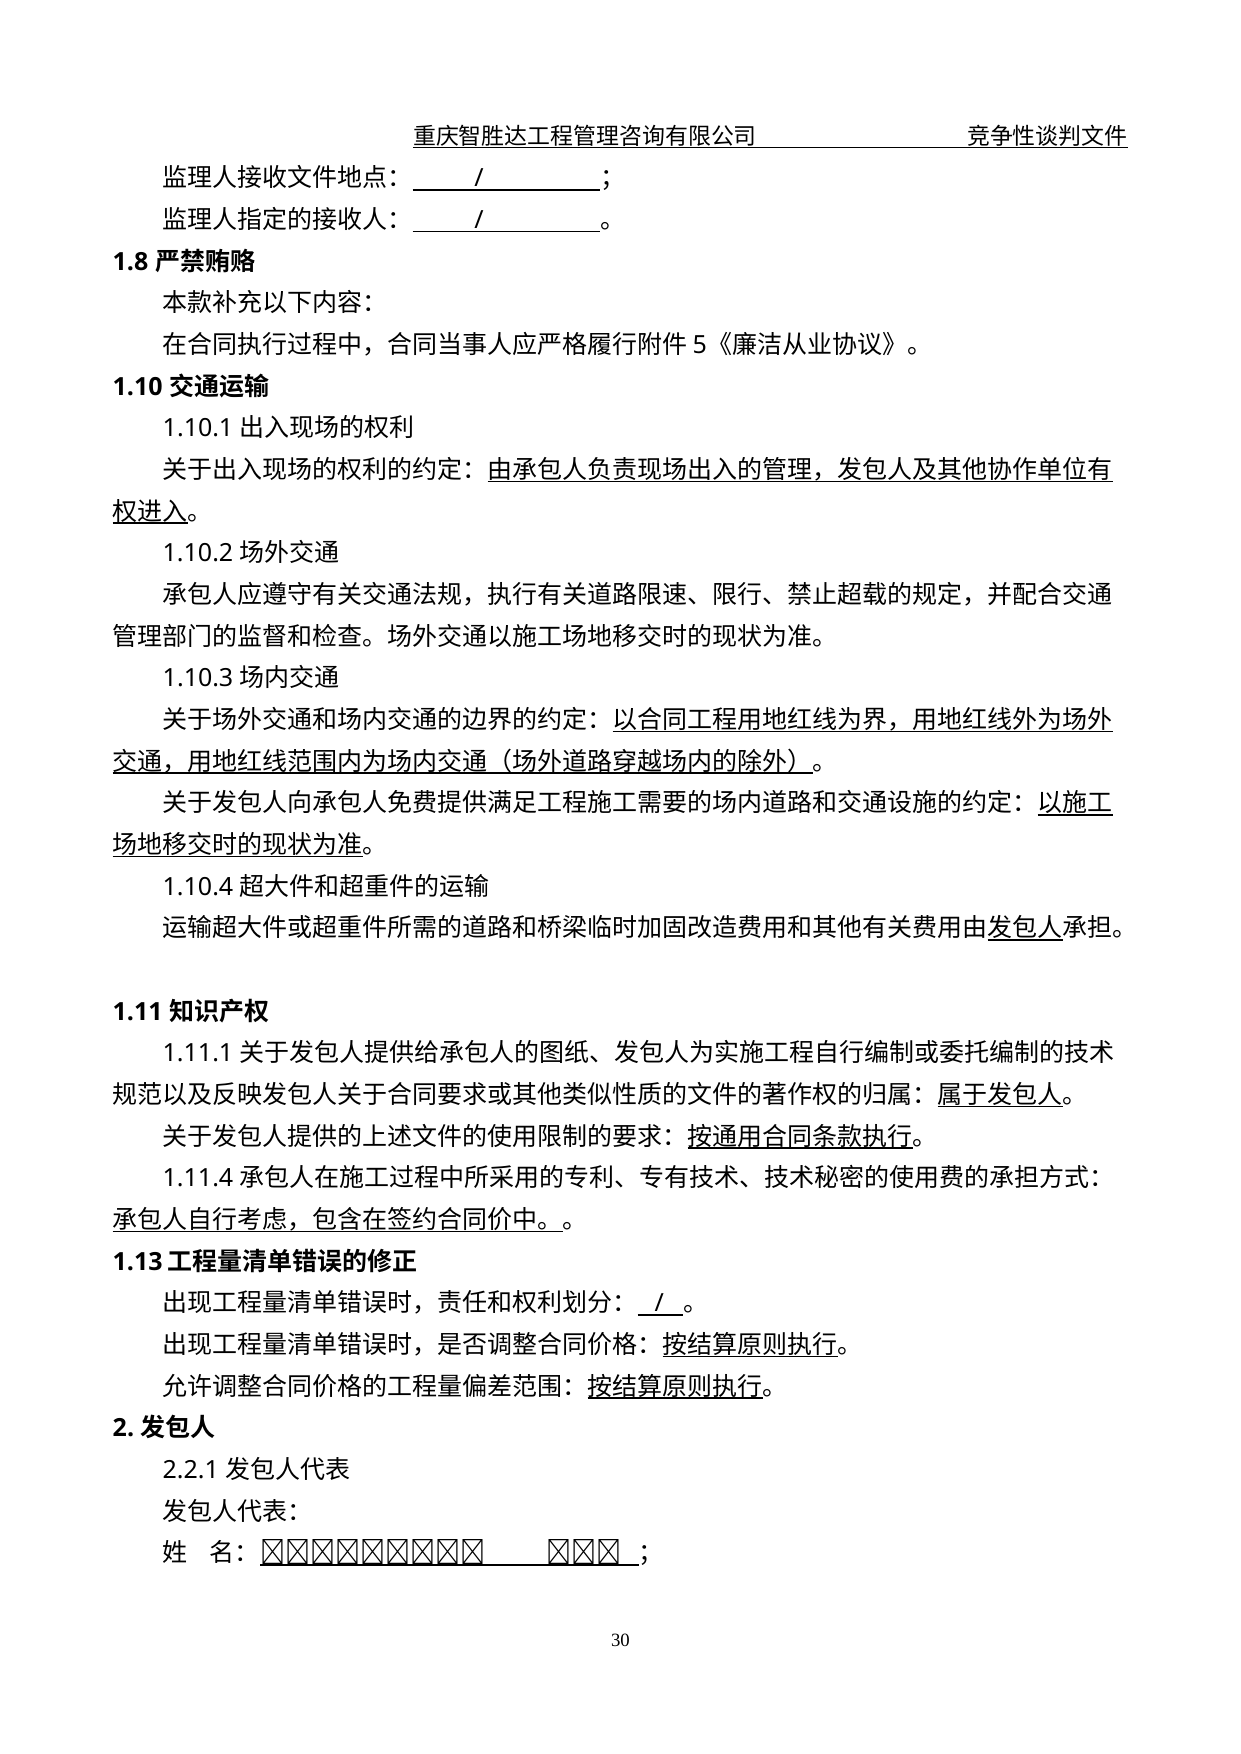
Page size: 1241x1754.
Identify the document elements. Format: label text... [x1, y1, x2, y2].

text 发包人代表： [112, 1487, 1128, 1528]
text 监理人指定的接收人： / 。 [112, 195, 1128, 237]
text 在合同执行过程中，合同当事人应严格履行附件5《廉洁从业协议》。 [112, 320, 1128, 362]
text 本款补充以下内容： [112, 278, 1128, 320]
text 1.10.1 出入现场的权利 [112, 403, 1128, 445]
text 1.11.1 关于发包人提供给承包人的图纸、发包人为实施工程自行编制或委托编制的技术规范以及反映发包人关于合同要求或其他类似性质的文件的著作权的归属：属于发包人。 [112, 1028, 1128, 1112]
text 2.2.1 发包人代表 [112, 1445, 1128, 1487]
text 承包人应遵守有关交通法规，执行有关道路限速、限行、禁止超载的规定，并配合交通管理部门的监督和检查。场外交通以施工场地移交时的现状为准。 [112, 570, 1128, 653]
text 1.10.2 场外交通 [112, 528, 1128, 570]
text 关于发包人向承包人免费提供满足工程施工需要的场内道路和交通设施的约定：以施工场地移交时的现状为准。 [112, 778, 1128, 862]
text 1.11.4 承包人在施工过程中所采用的专利、专有技术、技术秘密的使用费的承担方式：承包人自行考虑，包含在签约合同价中。。 [112, 1153, 1128, 1237]
text 关于场外交通和场内交通的边界的约定：以合同工程用地红线为界，用地红线外为场外交通，用地红线范围内为场内交通（场外道路穿越场内的除外）。 [112, 695, 1128, 778]
text 关于发包人提供的上述文件的使用限制的要求：按通用合同条款执行。 [112, 1112, 1128, 1153]
subtitle 1.10 交通运输 [112, 362, 1128, 403]
text 出现工程量清单错误时，责任和权利划分： / 。 [112, 1278, 1128, 1320]
subtitle 1.11 知识产权 [112, 987, 1128, 1028]
text 出现工程量清单错误时，是否调整合同价格：按结算原则执行。 [112, 1320, 1128, 1362]
text 监理人接收文件地点： / ； [112, 153, 1128, 195]
subtitle 2. 发包人 [112, 1403, 1128, 1445]
text 允许调整合同价格的工程量偏差范围：按结算原则执行。 [112, 1362, 1128, 1403]
text 姓 名：  ； [112, 1528, 1128, 1570]
text 运输超大件或超重件所需的道路和桥梁临时加固改造费用和其他有关费用由发包人承担。 [112, 903, 1128, 987]
subtitle 1.13工程量清单错误的修正 [112, 1237, 1128, 1278]
text 1.10.4 超大件和超重件的运输 [112, 862, 1128, 903]
text 关于出入现场的权利的约定：由承包人负责现场出入的管理，发包人及其他协作单位有权进入。 [112, 445, 1128, 528]
subtitle 1.8 严禁贿赂 [112, 237, 1128, 278]
text 1.10.3 场内交通 [112, 653, 1128, 695]
